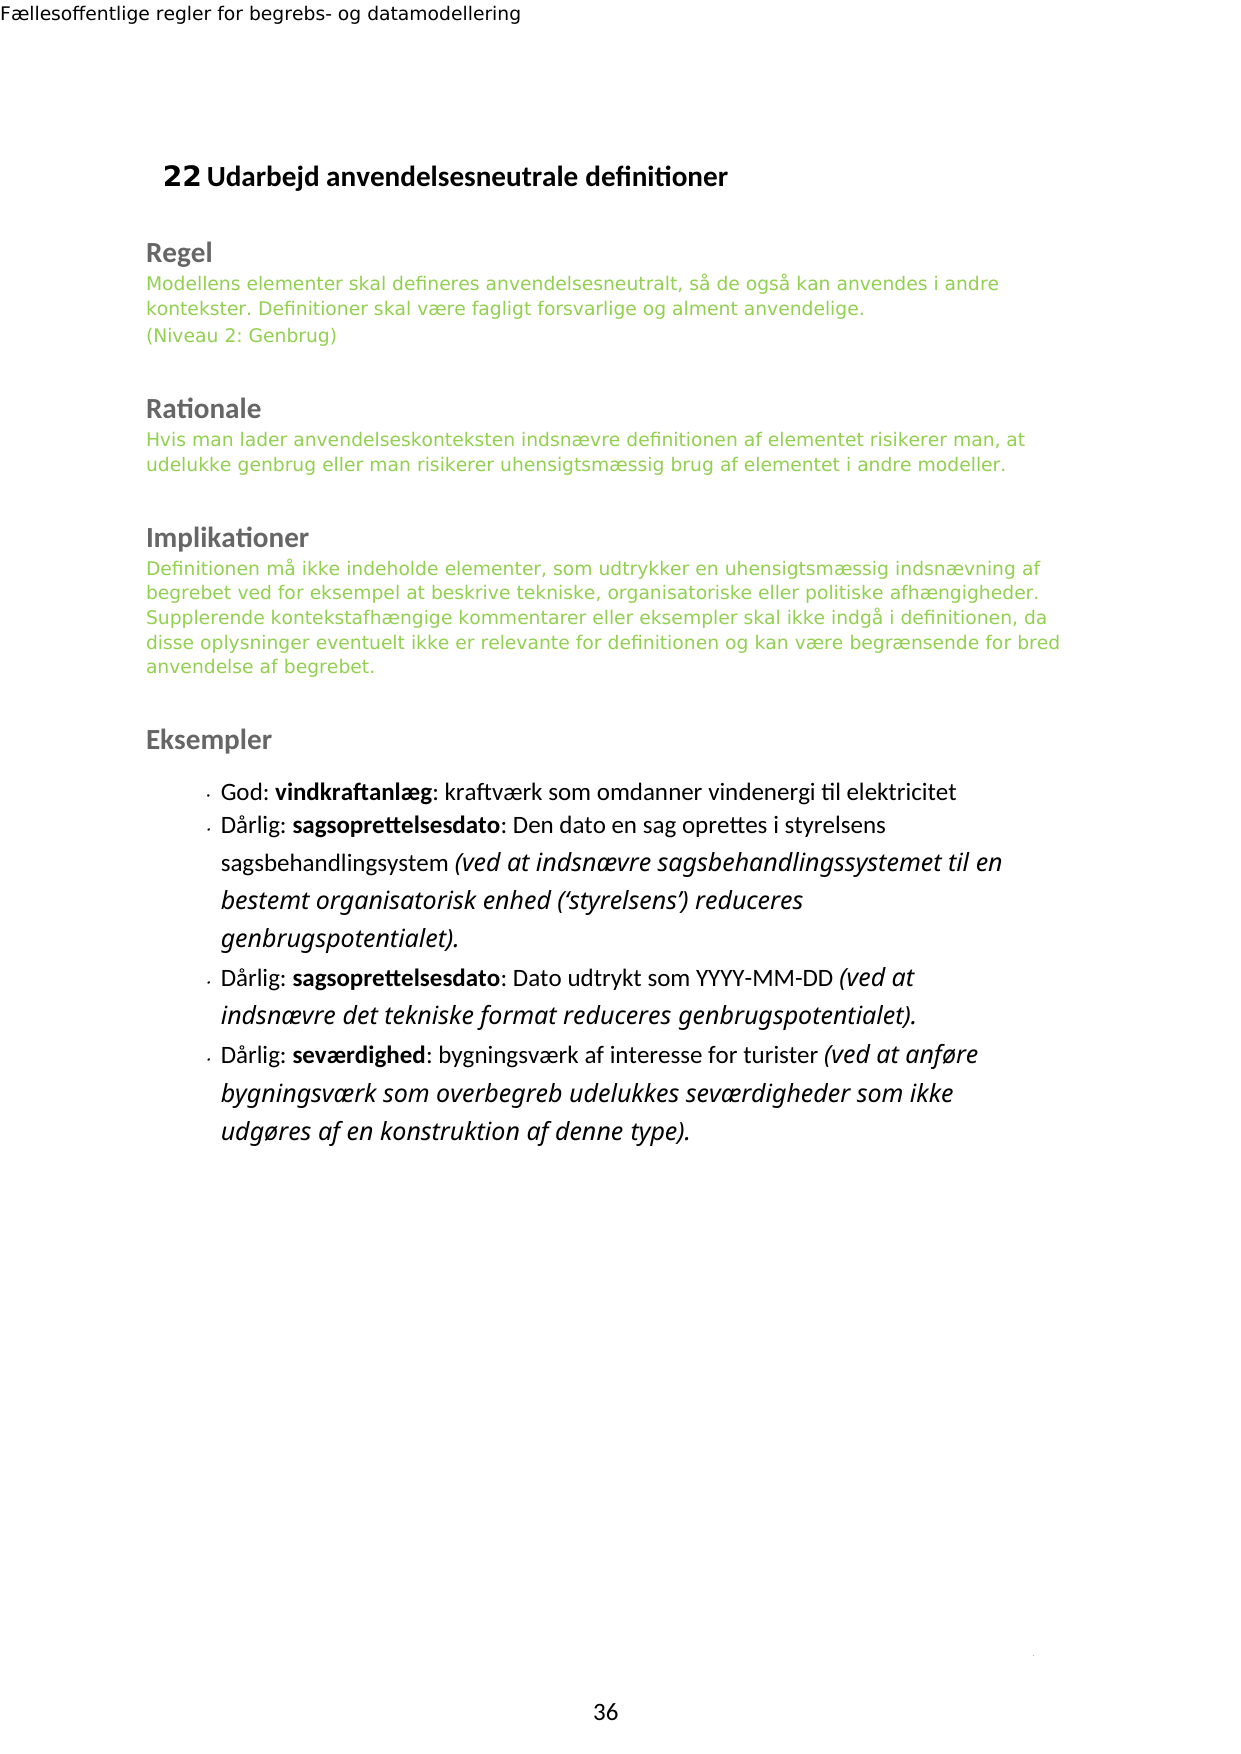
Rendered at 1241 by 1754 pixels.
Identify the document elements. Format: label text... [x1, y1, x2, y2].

text Modellens elementer skal defineres anvendelsesneutralt, så de også kan anvendes i andre kontekster. Definitioner skal være fagligt forsvarlige og alment anvendelige. [146, 273, 1065, 319]
subtitle Regel [146, 234, 1065, 270]
text (Niveau 2: Genbrug) [146, 325, 1065, 347]
text Definitionen må ikke indeholde elementer, som udtrykker en uhensigtsmæssig indsnævning af begrebet ved for eksempel at beskrive tekniske, organisatoriske eller politiske afhængigheder. Supplerende kontekstafhængige kommentarer eller eksempler skal ikke indgå i definitionen, da disse oplysninger eventuelt ikke er relevante for definitionen og kan være begrænsende for bred anvendelse af begrebet. [146, 558, 1065, 678]
subtitle Eksempler [146, 721, 1065, 757]
list Dårlig: seværdighed: bygningsværk af interesse for turister (ved at anføre bygningsværk som overbegreb udelukkes seværdigheder som ikke udgøres af en konstruktion af denne type). [207, 1037, 1029, 1148]
subtitle Implikationer [146, 519, 1065, 554]
list Dårlig: sagsoprettelsesdato: Dato udtrykt som YYYY-MM-DD (ved at indsnævre det tekniske format reduceres genbrugspotentialet). [207, 959, 1020, 1032]
list Dårlig: sagsoprettelsesdato: Den dato en sag oprettes i styrelsens sagsbehandlingsystem (ved at indsnævre sagsbehandlingssystemet til en bestemt organisatorisk enhed (‘styrelsens’) reduceres genbrugspotentialet). [207, 809, 1023, 955]
subtitle Rationale [146, 390, 1065, 426]
subtitle Udarbejd anvendelsesneutrale definitioner [163, 158, 1065, 194]
list God: vindkraftanlæg: kraftværk som omdanner vindenergi til elektricitet [207, 776, 1065, 806]
text Hvis man lader anvendelseskonteksten indsnævre definitionen af elementet risikerer man, at udelukke genbrug eller man risikerer uhensigtsmæssig brug af elementet i andre modeller. [146, 429, 1065, 476]
